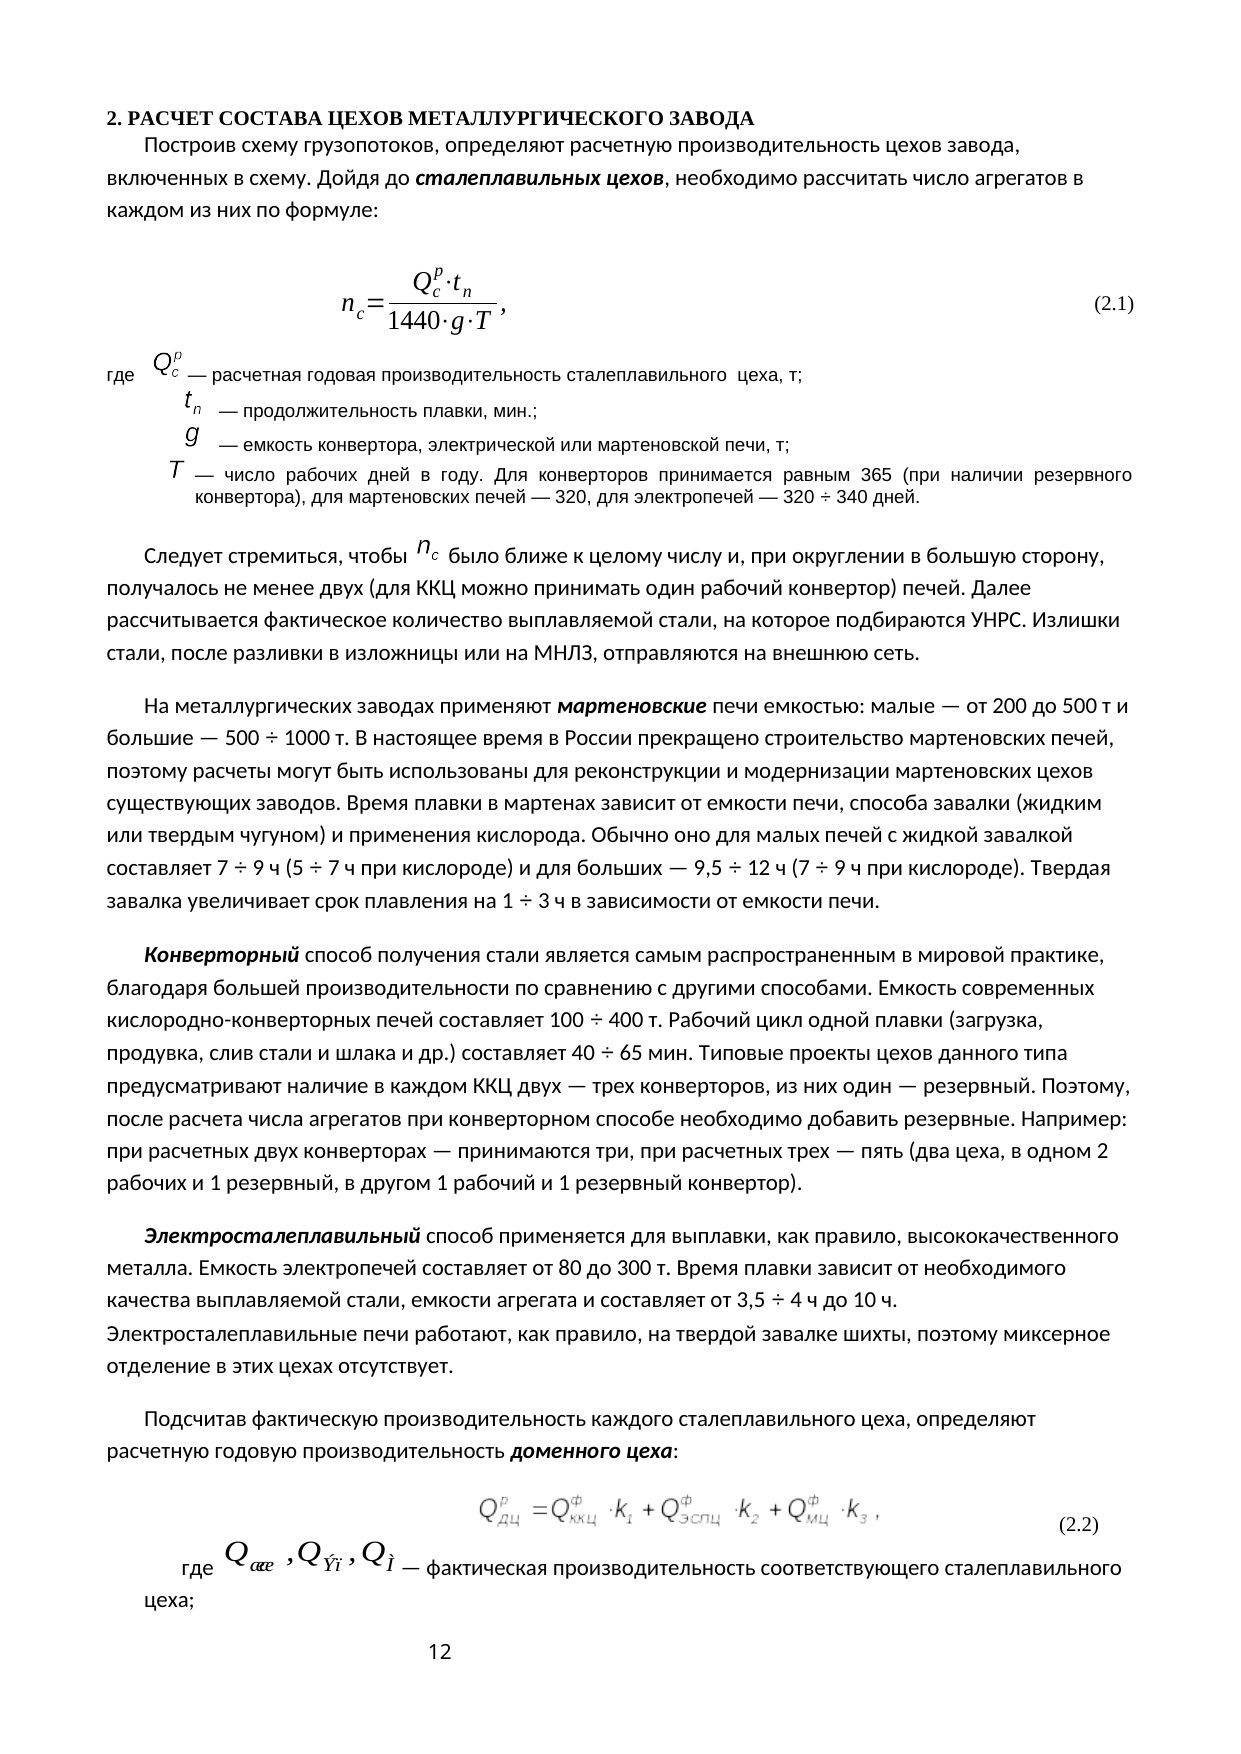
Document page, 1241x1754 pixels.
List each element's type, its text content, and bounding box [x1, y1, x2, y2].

text — число рабочих дней в году. Для конверторов принимается равным 365 (при наличии резервного конвертора), для мартеновских печей — 320, для электропечей — 320 340 дней. [151, 455, 1134, 509]
text Электросталеплавильный способ применяется для выплавки, как правило, высококачественного металла. Емкость электропечей составляет от 80 до 300 т. Время плавки зависит от необходимого качества выплавляемой стали, емкости агрегата и составляет от 3,5 4 ч до 10 ч. Электросталеплавильные печи работают, как правило, на твердой завалке шихты, поэтому миксерное отделение в этих цехах отсутствует. [106, 1221, 1134, 1379]
text где — расчетная годовая производительность сталеплавильного цеха, т; [106, 343, 1134, 385]
text где — фактическая производительность соответствующего сталеплавильного цеха; [144, 1536, 1134, 1613]
text 2. РАСЧЕТ СОСТАВА ЦЕХОВ МЕТАЛЛУРГИЧЕСКОГО ЗАВОДА [106, 106, 1134, 130]
text — продолжительность плавки, мин.; [181, 385, 1134, 422]
text — емкость конвертора, электрической или мартеновской печи, т; [181, 422, 1134, 455]
text Подсчитав фактическую производительность каждого сталеплавильного цеха, определяют расчетную годовую производительность доменного цеха: [106, 1404, 1134, 1464]
text (2.1) [256, 291, 1134, 315]
text Построив схему грузопотоков, определяют расчетную производительность цехов завода, включенных в схему. Дойдя до сталеплавильных цехов, необходимо рассчитать число агрегатов в каждом из них по формуле: [106, 130, 1134, 223]
text Следует стремиться, чтобы было ближе к целому числу и, при округлении в большую сторону, получалось не менее двух (для ККЦ можно принимать один рабочий конвертор) печей. Далее рассчитывается фактическое количество выплавляемой стали, на которое подбираются УНРС. Излишки стали, после разливки в изложницы или на МНЛЗ, отправляются на внешнюю сеть. [106, 531, 1134, 666]
text Конверторный способ получения стали является самым распространенным в мировой практике, благодаря большей производительности по сравнению с другими способами. Емкость современных кислородно-конверторных печей составляет 100 400 т. Рабочий цикл одной плавки (загрузка, продувка, слив стали и шлака и др.) составляет 40 65 мин. Типовые проекты цехов данного типа предусматривают наличие в каждом ККЦ двух — трех конверторов, из них один — резервный. Поэтому, после расчета числа агрегатов при конверторном способе необходимо добавить резервные. Например: при расчетных двух конверторах — принимаются три, при расчетных трех — пять (два цеха, в одном 2 рабочих и 1 резервный, в другом 1 рабочий и 1 резервный конвертор). [106, 941, 1134, 1196]
text (2.2) [106, 1489, 1134, 1536]
text На металлургических заводах применяют мартеновские печи емкостью: малые — от 200 до 500 т и большие — 500 1000 т. В настоящее время в России прекращено строительство мартеновских печей, поэтому расчеты могут быть использованы для реконструкции и модернизации мартеновских цехов существующих заводов. Время плавки в мартенах зависит от емкости печи, способа завалки (жидким или твердым чугуном) и применения кислорода. Обычно оно для малых печей с жидкой завалкой составляет 7 9 ч (5 7 ч при кислороде) и для больших — 9,5 12 ч (7 9 ч при кислороде). Твердая завалка увеличивает срок плавления на 1 3 ч в зависимости от емкости печи. [106, 691, 1134, 915]
